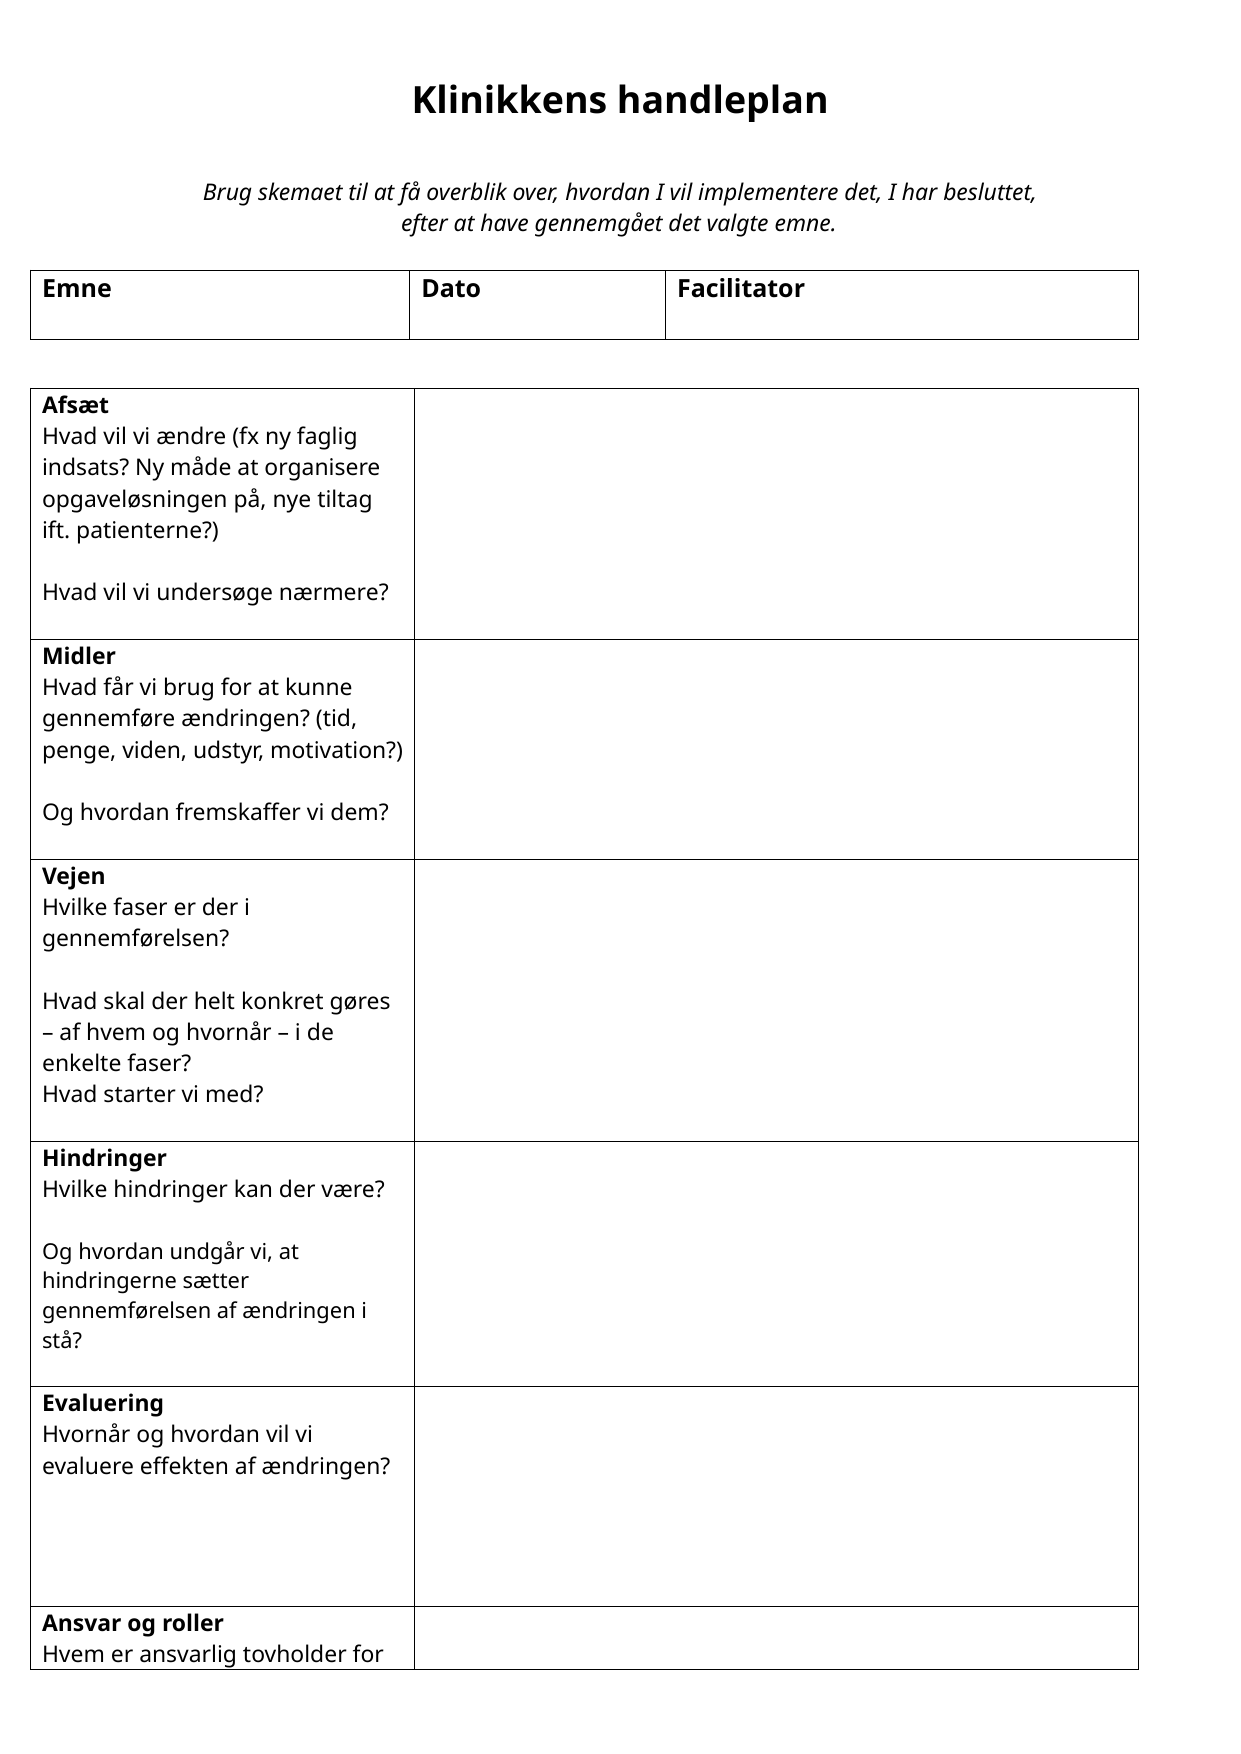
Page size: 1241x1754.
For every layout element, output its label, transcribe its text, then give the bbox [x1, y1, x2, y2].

table_cell [415, 1142, 1138, 1386]
table_header Emne [31, 271, 409, 339]
table_cell Evaluering Hvornår og hvordan vil vi evaluere effekten af ændringen? [31, 1387, 414, 1606]
table_header Dato [410, 271, 665, 339]
table_cell [415, 1387, 1138, 1606]
table_cell [415, 640, 1138, 858]
table_cell [415, 860, 1138, 1141]
table_cell Hindringer Hvilke hindringer kan der være? Og hvordan undgår vi, at hindringerne sætter gennemførelsen af ændringen i stå? [31, 1142, 414, 1386]
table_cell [31, 1607, 414, 1669]
table_header Facilitator [666, 271, 1138, 339]
table_header [415, 389, 1138, 639]
table_cell [415, 1607, 1138, 1669]
table_cell Vejen Hvilke faser er der i gennemførelsen? Hvad skal der helt konkret gøres – af hvem og hvornår – i de enkelte faser? Hvad starter vi med? [31, 860, 414, 1141]
table_cell Midler Hvad får vi brug for at kunne gennemføre ændringen? (tid, penge, viden, udstyr, motivation?) Og hvordan fremskaffer vi dem? [31, 640, 414, 858]
text efter at have gennemgået det valgte emne. [75, 207, 1165, 238]
table_header Afsæt Hvad vil vi ændre (fx ny faglig indsats? Ny måde at organisere opgaveløsningen på, nye tiltag ift. patienterne?) Hvad vil vi undersøge nærmere? [31, 389, 414, 639]
text Brug skemaet til at få overblik over, hvordan I vil implementere det, I har besluttet, [75, 176, 1165, 207]
